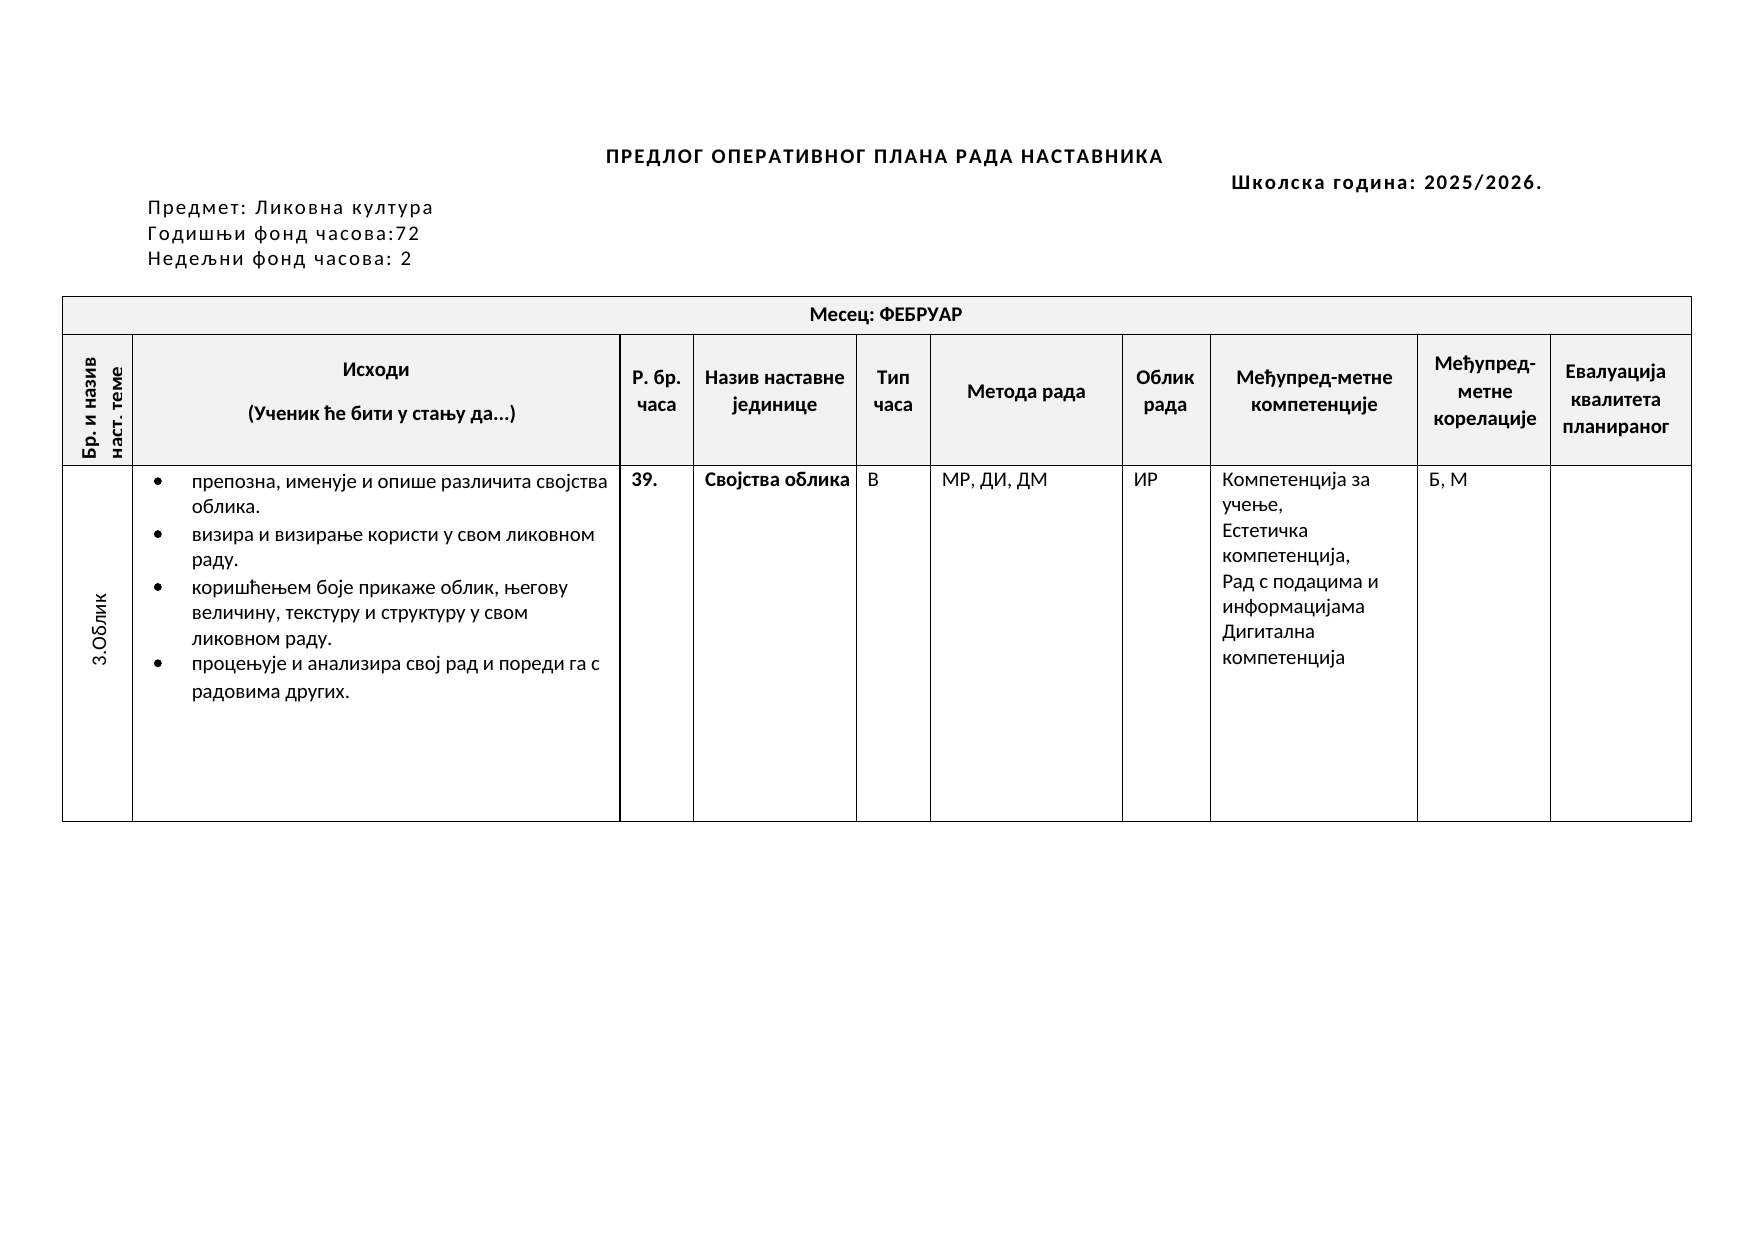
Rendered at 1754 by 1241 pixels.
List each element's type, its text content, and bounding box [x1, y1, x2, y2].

table_cell 3. Облик [63, 466, 132, 821]
table_cell МР, ДИ, ДМ [931, 466, 1122, 821]
table_cell Својства облика [694, 466, 856, 821]
table_cell препозна, именује и опише различита својства облика. визира и визирање користи у свом ликовном раду. коришћењем боје прикаже облик, његову величину, текстуру и структуру у свом ликовном раду. процењује и анализира свој рад и пореди га с радовима других. [133, 466, 619, 821]
table_cell Метода рада [931, 335, 1122, 465]
text Предмет: Ликовна култура [148, 194, 1606, 220]
text Школска година: 2025/2026. [148, 169, 1606, 194]
text Годишњи фонд часова:72 [148, 220, 1606, 245]
text ПРЕДЛОГ ОПЕРАТИВНОГ ПЛАНА РАДА НАСТАВНИКА [148, 143, 1606, 169]
table_cell 39. [621, 466, 693, 821]
table_cell Тип часа [857, 335, 930, 465]
table_cell Компетенција за учење, Естетичка компетенција, Рад с подацима и информацијама Дигитална компетенција [1211, 466, 1417, 821]
table_cell Назив наставне јединице [694, 335, 856, 465]
table_cell Евалуација квалитета планираног [1551, 335, 1691, 465]
table_cell [1551, 466, 1691, 821]
table_cell Р. бр. часа [621, 335, 693, 465]
table_cell Б, М [1418, 466, 1550, 821]
table_cell Међупред-метне компетенције [1211, 335, 1417, 465]
table_header Месец: ФЕБРУАР [63, 297, 1691, 334]
table_cell Бр. и назив наст. теме [63, 335, 132, 465]
table_cell Облик рада [1123, 335, 1210, 465]
table_cell Исходи (Ученик ће бити у стању да...) [133, 335, 619, 465]
table_cell ИР [1123, 466, 1210, 821]
text Недељни фонд часова: 2 [148, 245, 1606, 271]
table_cell В [857, 466, 930, 821]
table_cell Међупред- метне корелације [1418, 335, 1550, 465]
